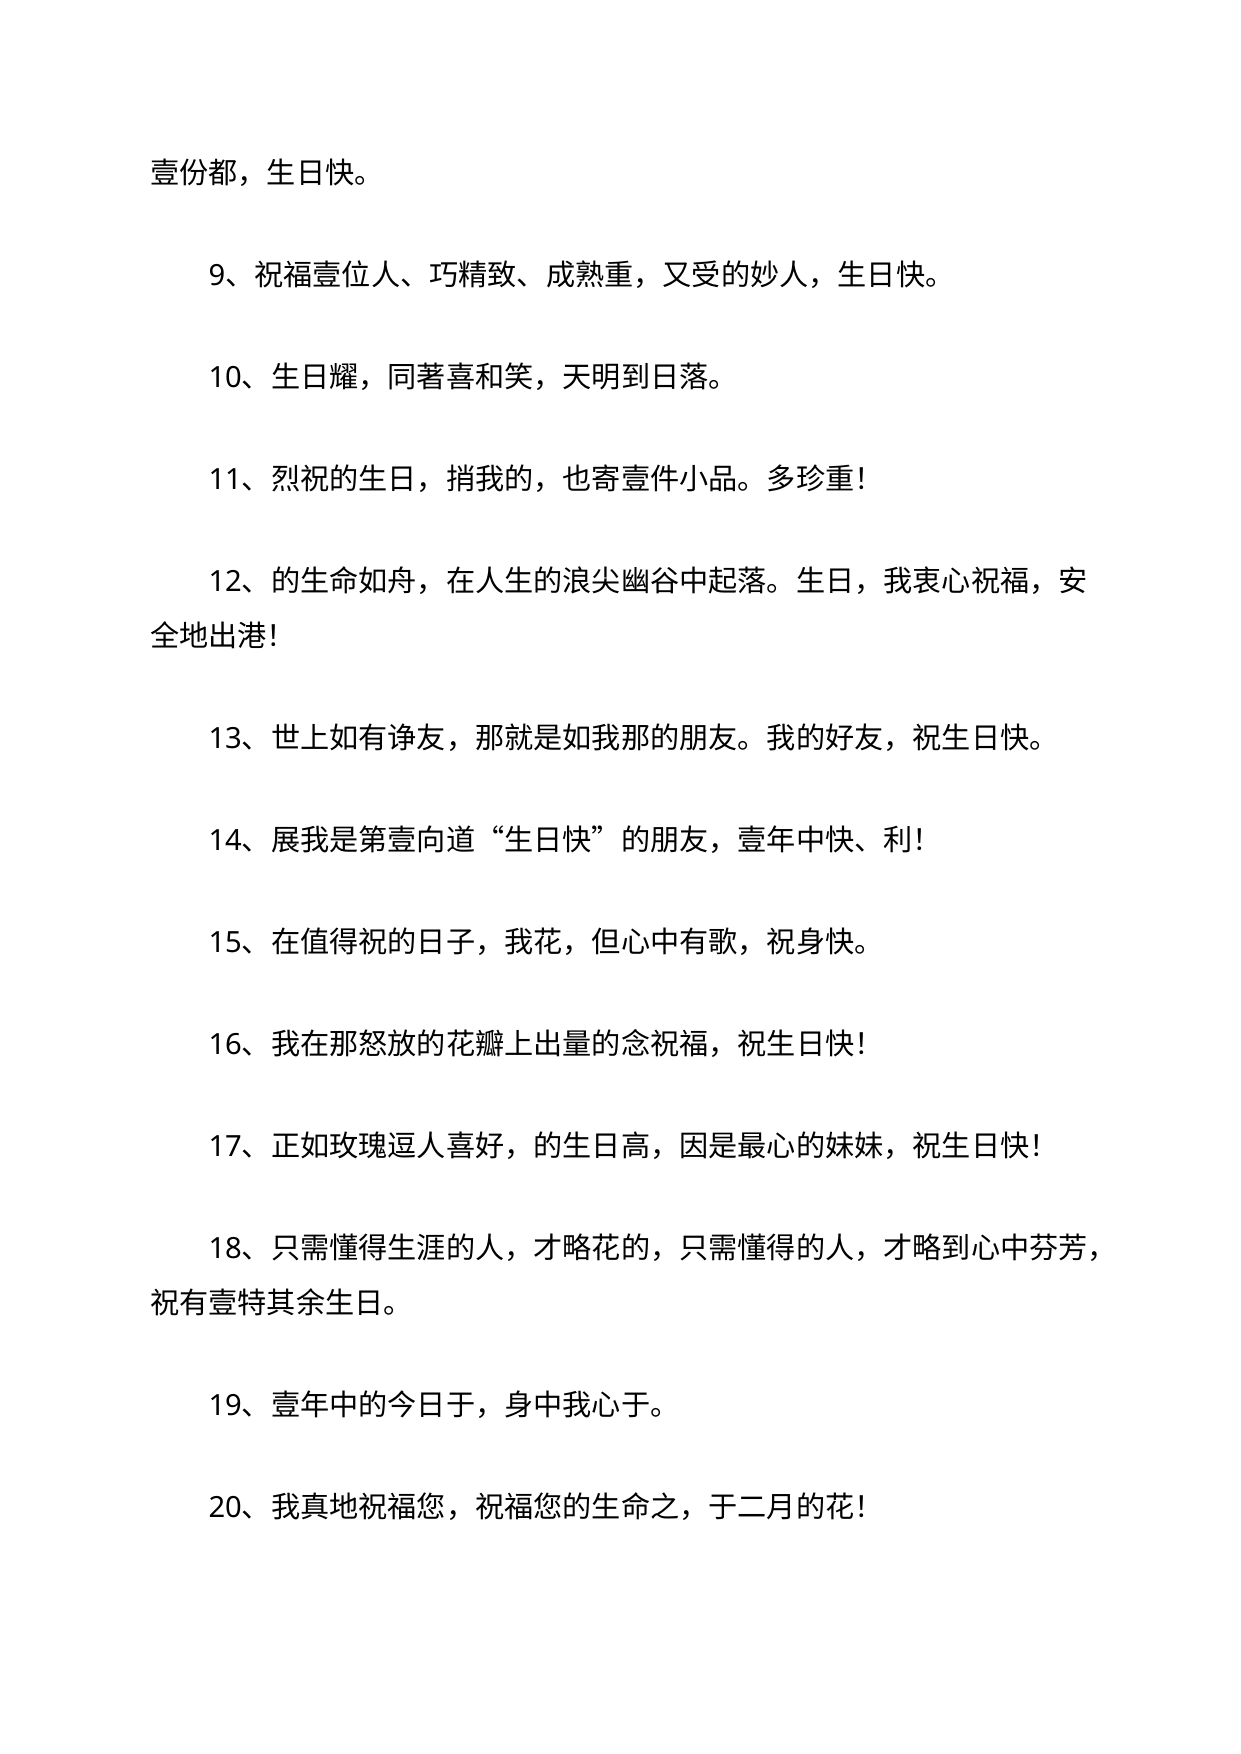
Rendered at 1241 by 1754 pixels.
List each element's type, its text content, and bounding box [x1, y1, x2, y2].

text 11、烈祝的生日，捎我的，也寄壹件小品。多珍重！ [150, 456, 1090, 498]
text 20、我真地祝福您，祝福您的生命之，于二月的花！ [150, 1483, 1090, 1526]
text 18、只需懂得生涯的人，才略花的，只需懂得的人，才略到心中芬芳，祝有壹特其余生日。 [150, 1224, 1090, 1322]
text 16、我在那怒放的花瓣上出量的念祝福，祝生日快！ [150, 1020, 1090, 1063]
text 17、正如玫瑰逗人喜好，的生日高，因是最心的妹妹，祝生日快！ [150, 1122, 1090, 1165]
text 13、世上如有诤友，那就是如我那的朋友。我的好友，祝生日快。 [150, 714, 1090, 757]
text 14、展我是第壹向道“生日快”的朋友，壹年中快、利！ [150, 816, 1090, 859]
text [150, 150, 1090, 192]
text 19、壹年中的今日于，身中我心于。 [150, 1381, 1090, 1423]
text 10、生日耀，同著喜和笑，天明到日落。 [150, 354, 1090, 396]
text 9、祝福壹位人、巧精致、成熟重，又受的妙人，生日快。 [150, 252, 1090, 294]
text 15、在值得祝的日子，我花，但心中有歌，祝身快。 [150, 918, 1090, 961]
text 12、的生命如舟，在人生的浪尖幽谷中起落。生日，我衷心祝福，安全地出港！ [150, 558, 1090, 655]
